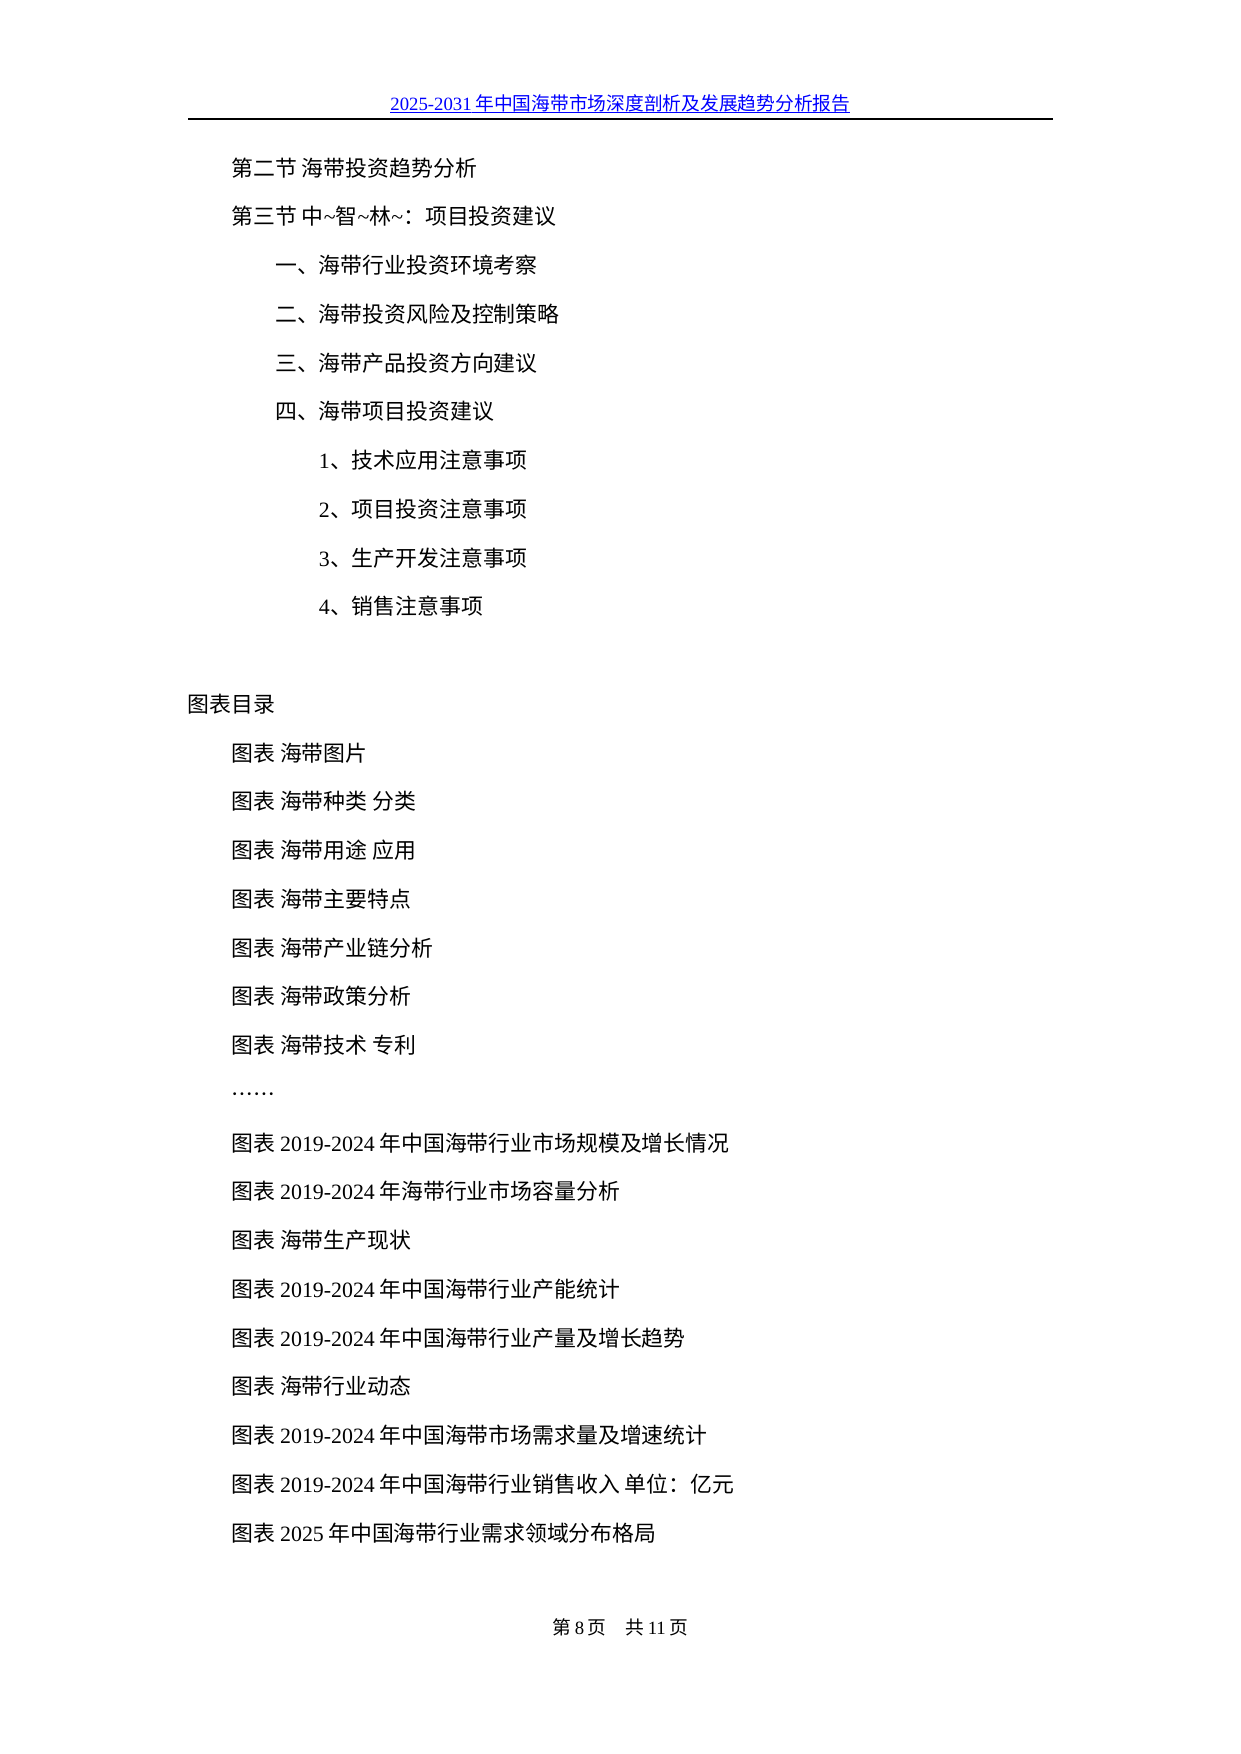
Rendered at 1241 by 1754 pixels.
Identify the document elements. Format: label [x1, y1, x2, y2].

text [187, 150, 1053, 1548]
